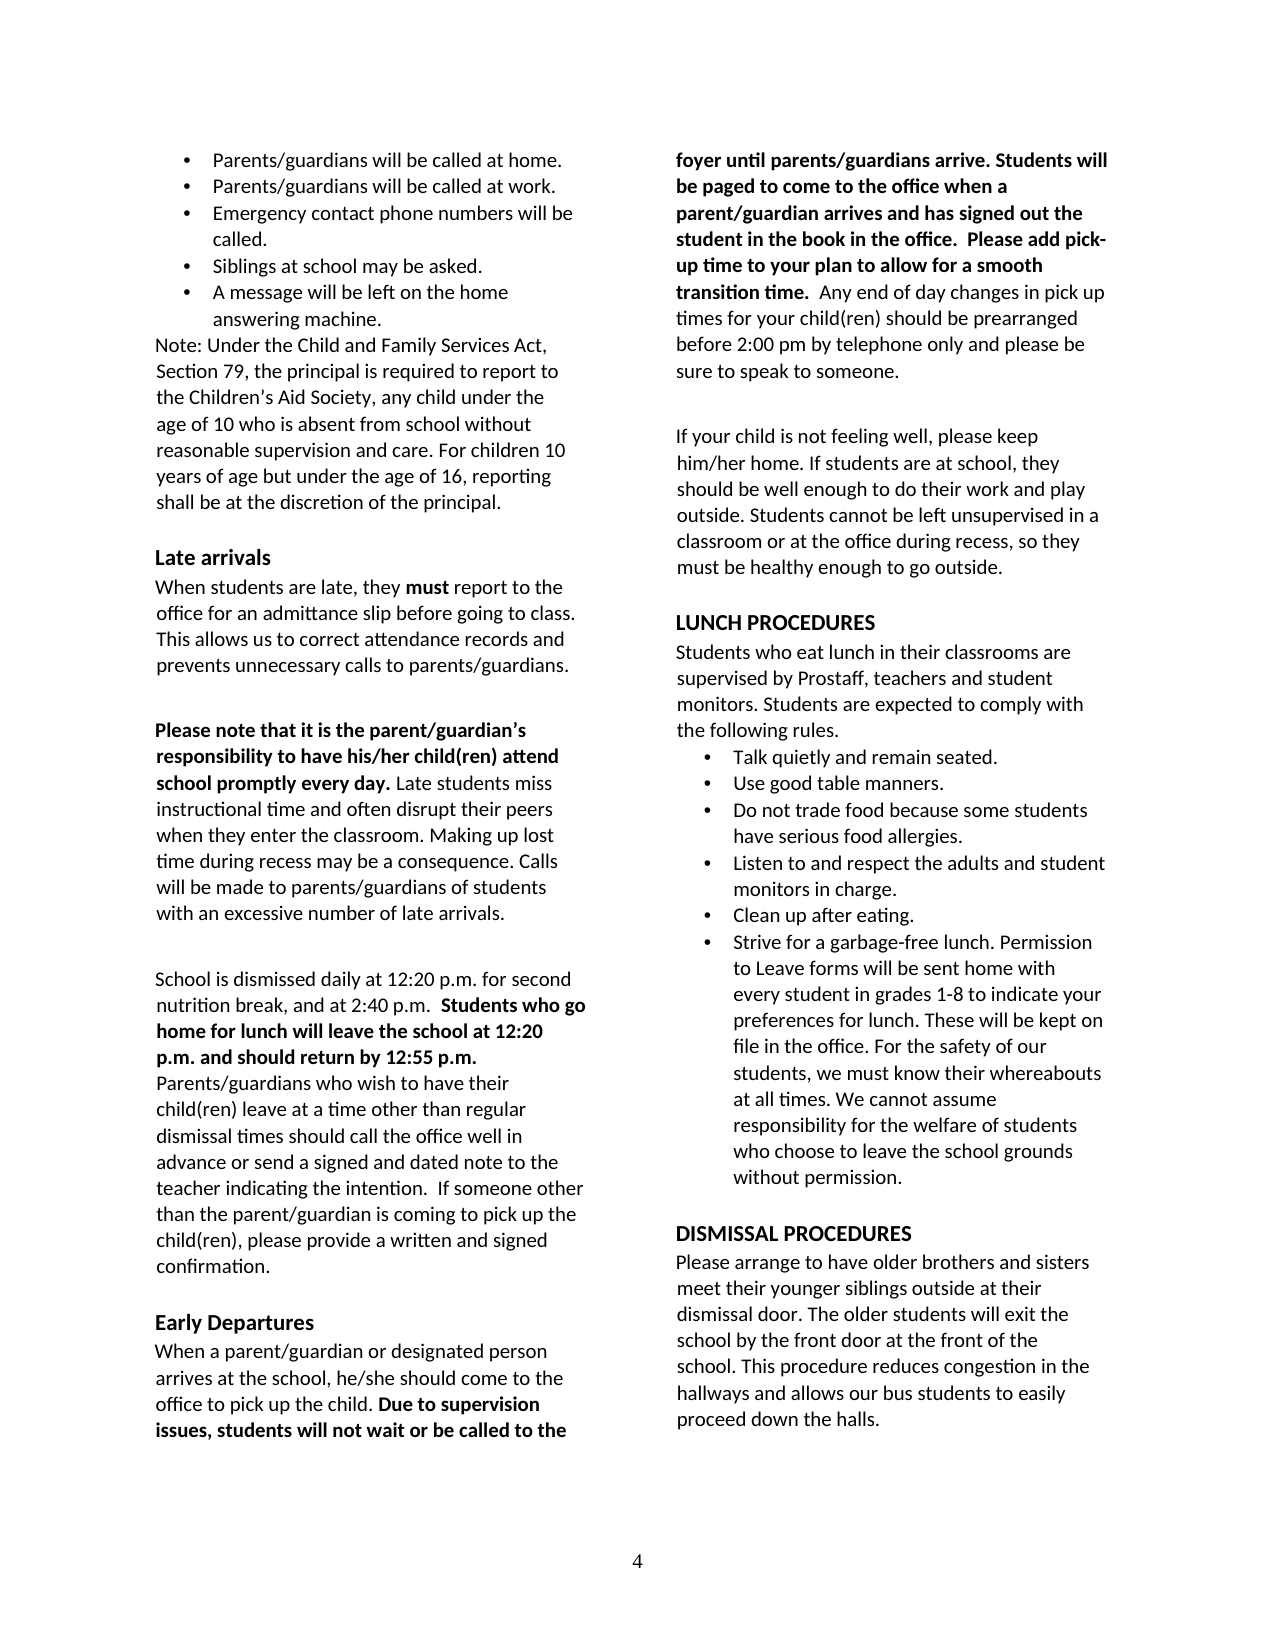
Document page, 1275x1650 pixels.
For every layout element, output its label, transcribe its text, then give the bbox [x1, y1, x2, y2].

text School is dismissed daily at 12:20 p.m. for second nutrition break, and at 2:40 p.m. Students who go home for lunch will leave the school at 12:20 p.m. and should return by 12:55 p.m. Parents/guardians who wish to have their child(ren) leave at a time other than regular dismissal times should call the office well in advance or send a signed and dated note to the teacher indicating the intention. If someone other than the parent/guardian is coming to pick up the child(ren), please provide a written and signed confirmation. [155, 966, 586, 1279]
text Note: Under the Child and Family Services Act, Section 79, the principal is required to report to the Children’s Aid Society, any child under the age of 10 who is absent from school without reasonable supervision and care. For children 10 years of age but under the age of 16, reporting shall be at the discretion of the principal. [155, 332, 577, 514]
list A message will be left on the home answering machine. [183, 279, 586, 331]
list Strive for a garbage-free lunch. Permission to Leave forms will be sent home with every student in grades 1-8 to indicate your preferences for lunch. These will be kept on file in the office. For the safety of our students, we must know their whereabouts at all times. We cannot assume responsibility for the welfare of students who choose to leave the school grounds without permission. [704, 929, 1107, 1190]
list Use good table manners. [704, 770, 1107, 796]
subtitle Early Departures [155, 1308, 591, 1336]
text When a parent/guardian or designated person arrives at the school, he/she should come to the office to pick up the child. Due to supervision issues, students will not wait or be called to the foyer until parents/guardians arrive. Students will be paged to come to the office when a parent/guardian arrives and has signed out the student in the book in the office. Please add pick-up time to your plan to allow for a smooth transition time. Any end of day changes in pick up times for your child(ren) should be prearranged before 2:00 pm by telephone only and please be sure to speak to someone. [675, 147, 1111, 383]
list Listen to and respect the adults and student monitors in charge. [704, 850, 1107, 901]
subtitle DISMISSAL PROCEDURES [676, 1219, 1112, 1247]
subtitle Late arrivals [155, 543, 591, 572]
text When students are late, they must report to the office for an admittance slip before going to class. This allows us to correct attendance records and prevents unnecessary calls to parents/guardians. [155, 574, 586, 678]
subtitle LUNCH PROCEDURES [676, 608, 1112, 636]
list Parents/guardians will be called at work. [183, 174, 586, 199]
list Clean up after eating. [704, 902, 1107, 928]
list Parents/guardians will be called at home. [183, 147, 586, 173]
list Do not trade food because some students have serious food allergies. [704, 797, 1107, 848]
text Students who eat lunch in their classrooms are supervised by Prostaff, teachers and student monitors. Students are expected to comply with the following rules. [676, 639, 1107, 743]
list Talk quietly and remain seated. [704, 744, 1107, 769]
text Please note that it is the parent/guardian’s responsibility to have his/her child(ren) attend school promptly every day. Late students miss instructional time and often disrupt their peers when they enter the classroom. Making up lost time during recess may be a consequence. Calls will be made to parents/guardians of students with an excessive number of late arrivals. [155, 718, 586, 926]
list Emergency contact phone numbers will be called. [183, 200, 586, 252]
text If your child is not feeling well, please keep him/her home. If students are at school, they should be well enough to do their work and play outside. Students cannot be left unsupervised in a classroom or at the office during recess, so they must be healthy enough to go outside. [676, 423, 1107, 580]
list Siblings at school may be asked. [183, 253, 586, 278]
text When a parent/guardian or designated person arrives at the school, he/she should come to the office to pick up the child. Due to supervision issues, students will not wait or be called to the foyer until parents/guardians arrive. Students will be paged to come to the office when a parent/guardian arrives and has signed out the student in the book in the office. Please add pick-up time to your plan to allow for a smooth transition time. Any end of day changes in pick up times for your child(ren) should be prearranged before 2:00 pm by telephone only and please be sure to speak to someone. [154, 1338, 590, 1443]
text Please arrange to have older brothers and sisters meet their younger siblings outside at their dismissal door. The older students will exit the school by the front door at the front of the school. This procedure reduces congestion in the hallways and allows our bus students to easily proceed down the halls. [676, 1249, 1091, 1431]
